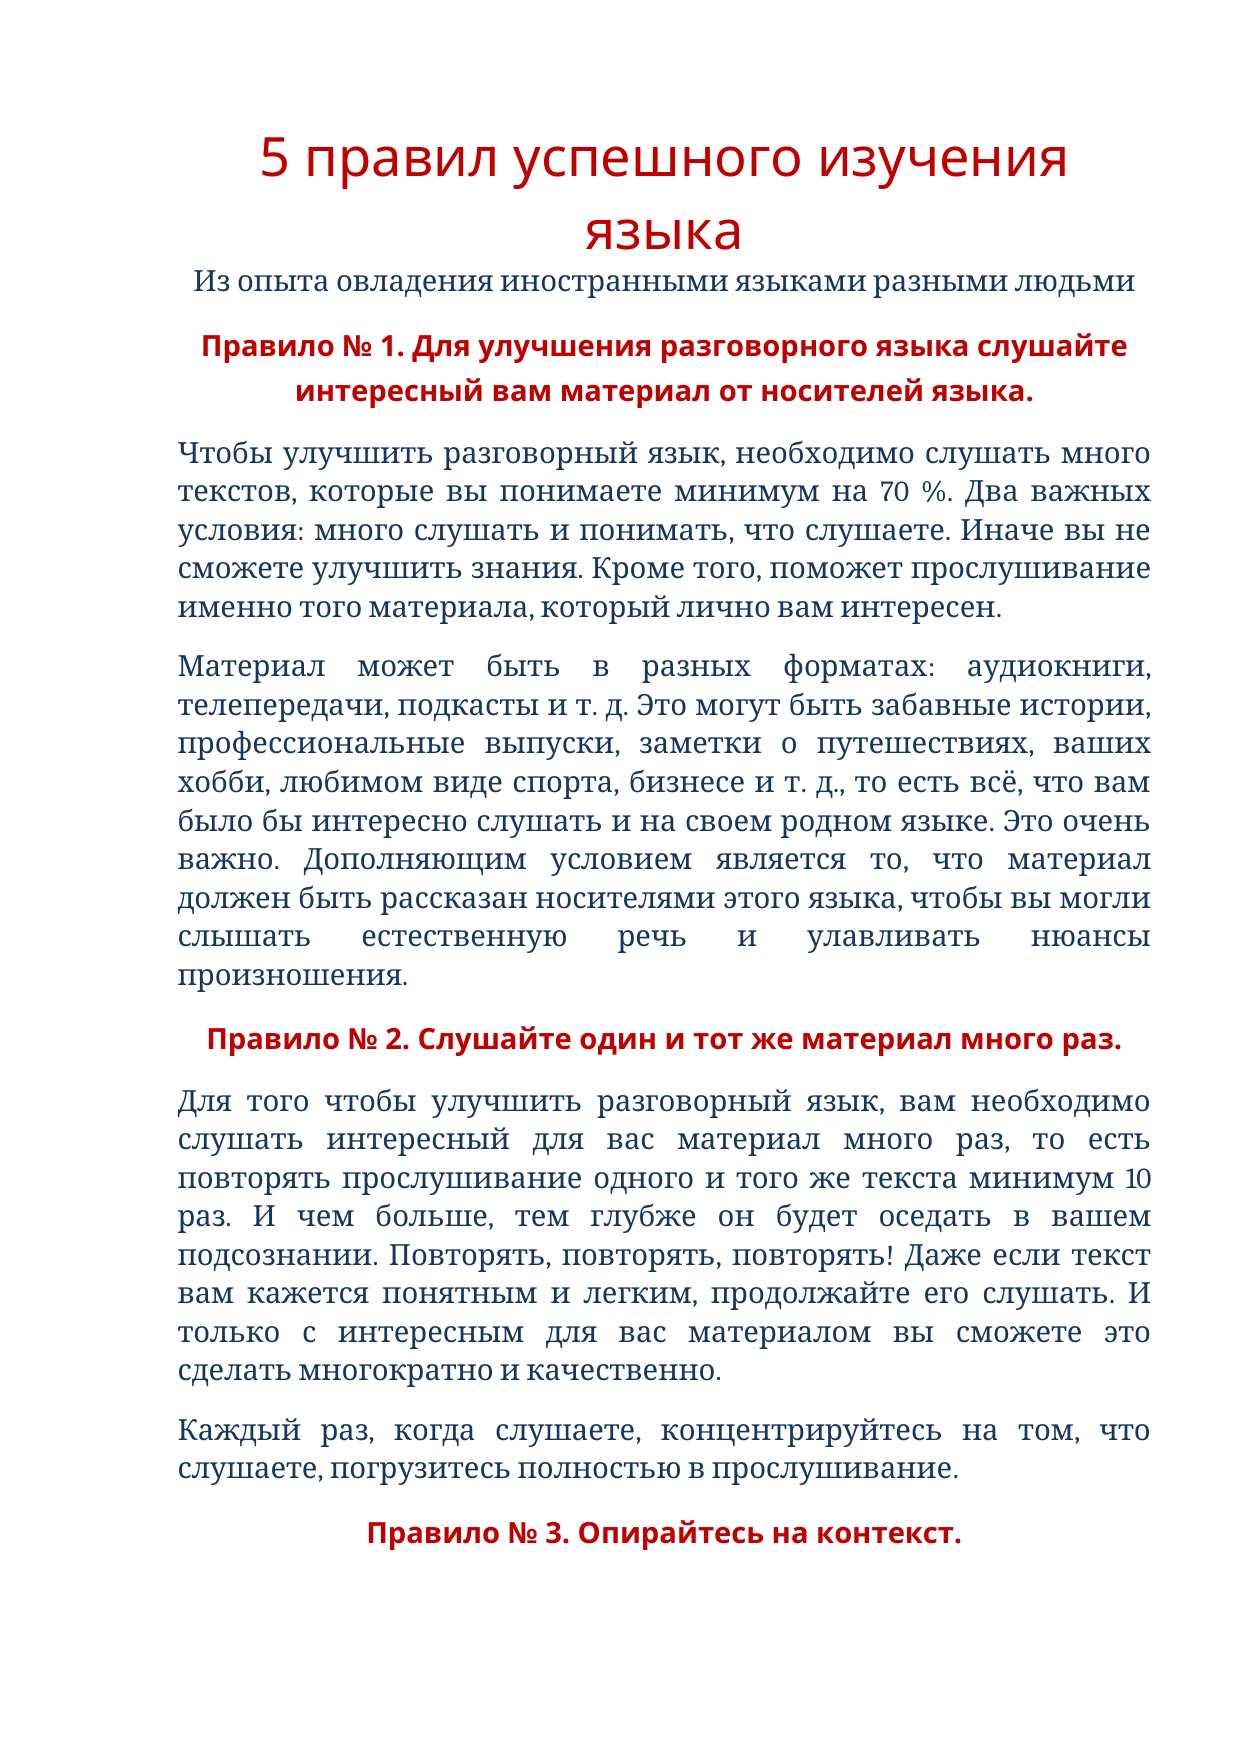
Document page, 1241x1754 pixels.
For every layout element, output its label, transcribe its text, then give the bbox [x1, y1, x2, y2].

text Правило № 1. Для улучшения разговорного языка слушайте интересный вам материал от носителей языка. [177, 325, 1152, 410]
text Для того чтобы улучшить разговорный язык, вам необходимо слушать интересный для вас материал много раз, то есть повторять прослушивание одного и того же текста минимум 10 раз. И чем больше, тем глубже он будет оседать в вашем подсознании. Повторять, повторять, повторять! Даже если текст вам кажется понятным и легким, продолжайте его слушать. И только с интересным для вас материалом вы сможете это сделать многократно и качественно. [177, 1085, 1152, 1388]
text 5 правил успешного изучения языка [177, 118, 1152, 266]
text Правило № 3. Опирайтесь на контекст. [177, 1512, 1152, 1552]
text Материал может быть в разных форматах: аудиокниги, телепередачи, подкасты и т. д. Это могут быть забавные истории, профессиональные выпуски, заметки о путешествиях, ваших хобби, любимом виде спорта, бизнесе и т. д., то есть всё, что вам было бы интересно слушать и на своем родном языке. Это очень важно. Дополняющим условием является то, что материал должен быть рассказан носителями этого языка, чтобы вы могли слышать естественную речь и улавливать нюансы произношения. [177, 651, 1152, 992]
text Каждый раз, когда слушаете, концентрируйтесь на том, что слушаете, погрузитесь полностью в прослушивание. [177, 1414, 1152, 1486]
text Из опыта овладения иностранными языками разными людьми [177, 266, 1152, 299]
text Чтобы улучшить разговорный язык, необходимо слушать много текстов, которые вы понимаете минимум на 70 %. Два важных условия: много слушать и понимать, что слушаете. Иначе вы не сможете улучшить знания. Кроме того, поможет прослушивание именно того материала, который лично вам интересен. [177, 437, 1152, 625]
text Правило № 2. Слушайте один и тот же материал много раз. [177, 1018, 1152, 1058]
